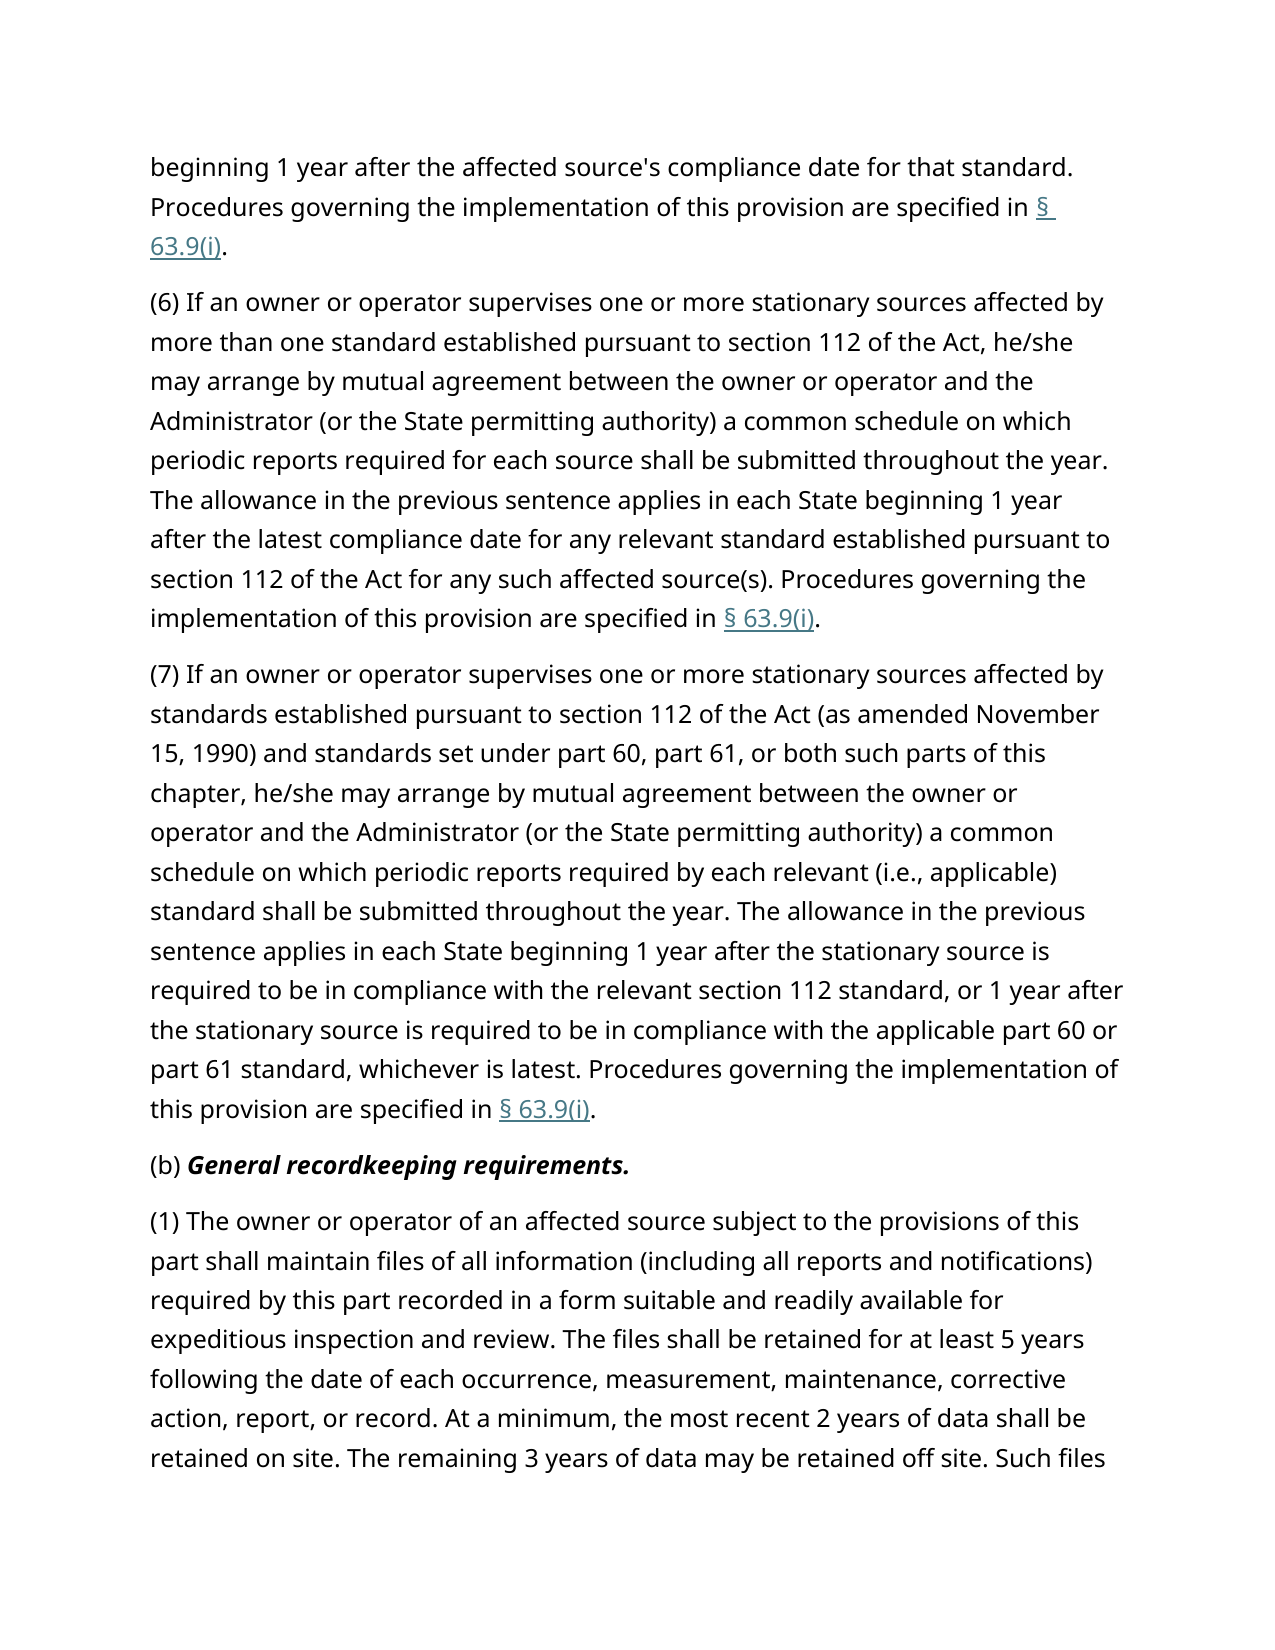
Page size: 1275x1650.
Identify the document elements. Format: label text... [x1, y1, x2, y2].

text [150, 150, 1125, 263]
text (b) General recordkeeping requirements. [150, 1147, 1125, 1182]
text (6) If an owner or operator supervises one or more stationary sources affected by more than one standard established pursuant to section 112 of the Act, he/she may arrange by mutual agreement between the owner or operator and the Administrator (or the State permitting authority) a common schedule on which periodic reports required for each source shall be submitted throughout the year. The allowance in the previous sentence applies in each State beginning 1 year after the latest compliance date for any relevant standard established pursuant to section 112 of the Act for any such affected source(s). Procedures governing the implementation of this provision are specified in § 63.9(i). [150, 285, 1125, 635]
text (7) If an owner or operator supervises one or more stationary sources affected by standards established pursuant to section 112 of the Act (as amended November 15, 1990) and standards set under part 60, part 61, or both such parts of this chapter, he/she may arrange by mutual agreement between the owner or operator and the Administrator (or the State permitting authority) a common schedule on which periodic reports required by each relevant (i.e., applicable) standard shall be submitted throughout the year. The allowance in the previous sentence applies in each State beginning 1 year after the stationary source is required to be in compliance with the relevant section 112 standard, or 1 year after the stationary source is required to be in compliance with the applicable part 60 or part 61 standard, whichever is latest. Procedures governing the implementation of this provision are specified in § 63.9(i). [150, 657, 1125, 1125]
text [150, 1204, 1125, 1474]
